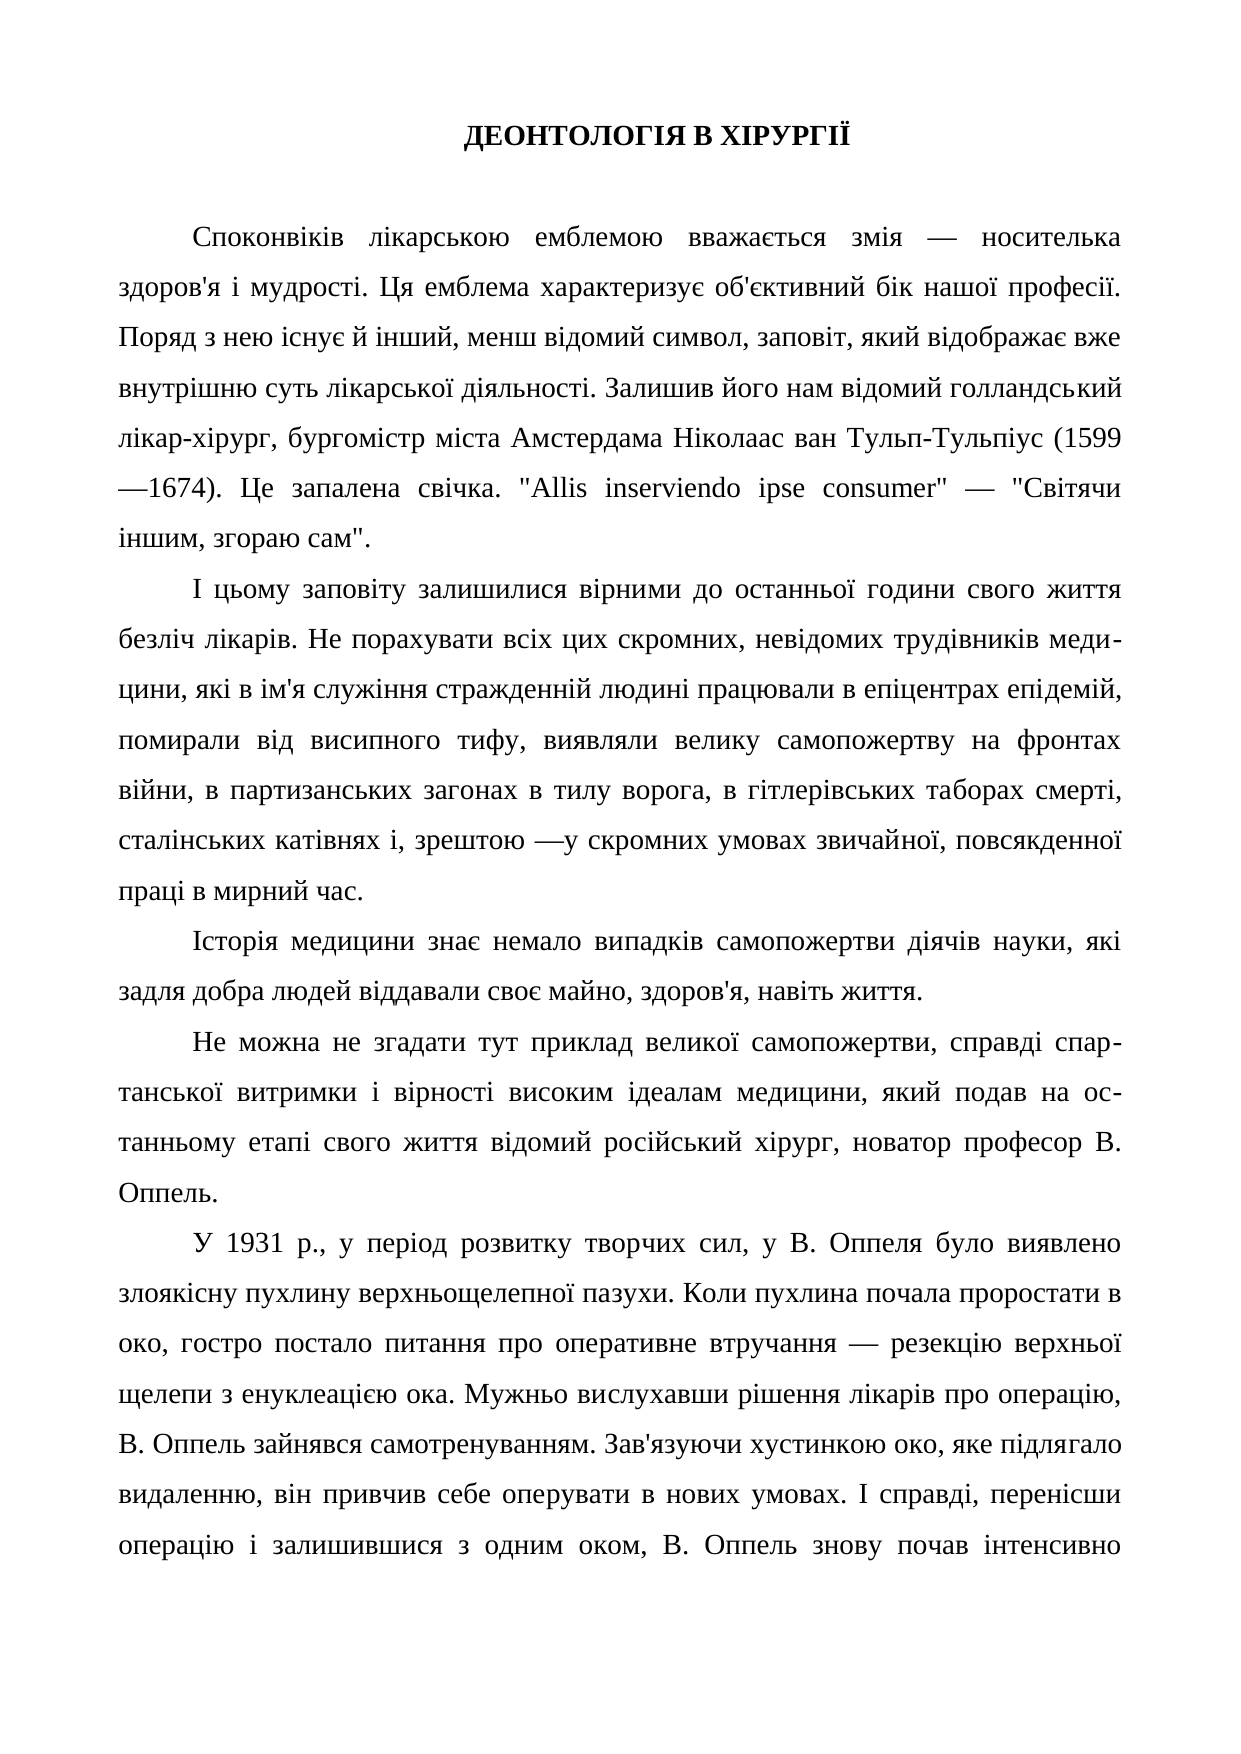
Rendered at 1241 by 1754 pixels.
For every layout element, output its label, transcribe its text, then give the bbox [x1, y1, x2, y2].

text І цьому заповіту залишилися вірними до останньої години свого життя безліч лікарів. Не порахувати всіх цих скромних, невідомих трудівників медицини, які в ім'я служіння стражденній людині працювали в епіцентрах епідемій, помирали від висипного тифу, виявляли велику самопожертву на фронтах війни, в партизанських загонах в тилу ворога, в гітлерівських таборах смерті, сталінських катівнях і, зрештою —у скромних умовах звичайної, повсякденної праці в мирний час. [118, 571, 1122, 906]
text ДЕОНТОЛОГІЯ В ХІРУРГІЇ [118, 118, 1122, 152]
text Історія медицини знає немало випадків самопожертви діячів науки, які задля добра людей віддавали своє майно, здоров'я, навіть життя. [118, 923, 1122, 1007]
text Не можна не згадати тут приклад великої самопожертви, справді спартанської витримки і вірності високим ідеалам медицини, який подав на останньому етапі свого життя відомий російський хірург, новатор професор В. Оппель. [118, 1024, 1122, 1208]
text Споконвіків лікарською емблемою вважається змія — носителька здоров'я і мудрості. Ця емблема характеризує об'єктивний бік нашої професії. Поряд з нею існує й інший, менш відомий символ, заповіт, який відображає вже внутрішню суть лікарської діяльності. Залишив його нам відомий голландський лікар-хірург, бургомістр міста Амстердама Ніколаас ван Тульп-Тульпіус (1599—1674). Це запалена свічка. "Allis inserviendo ipse consumer" — "Світячи іншим, згораю сам". [118, 219, 1122, 554]
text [118, 1225, 1122, 1560]
